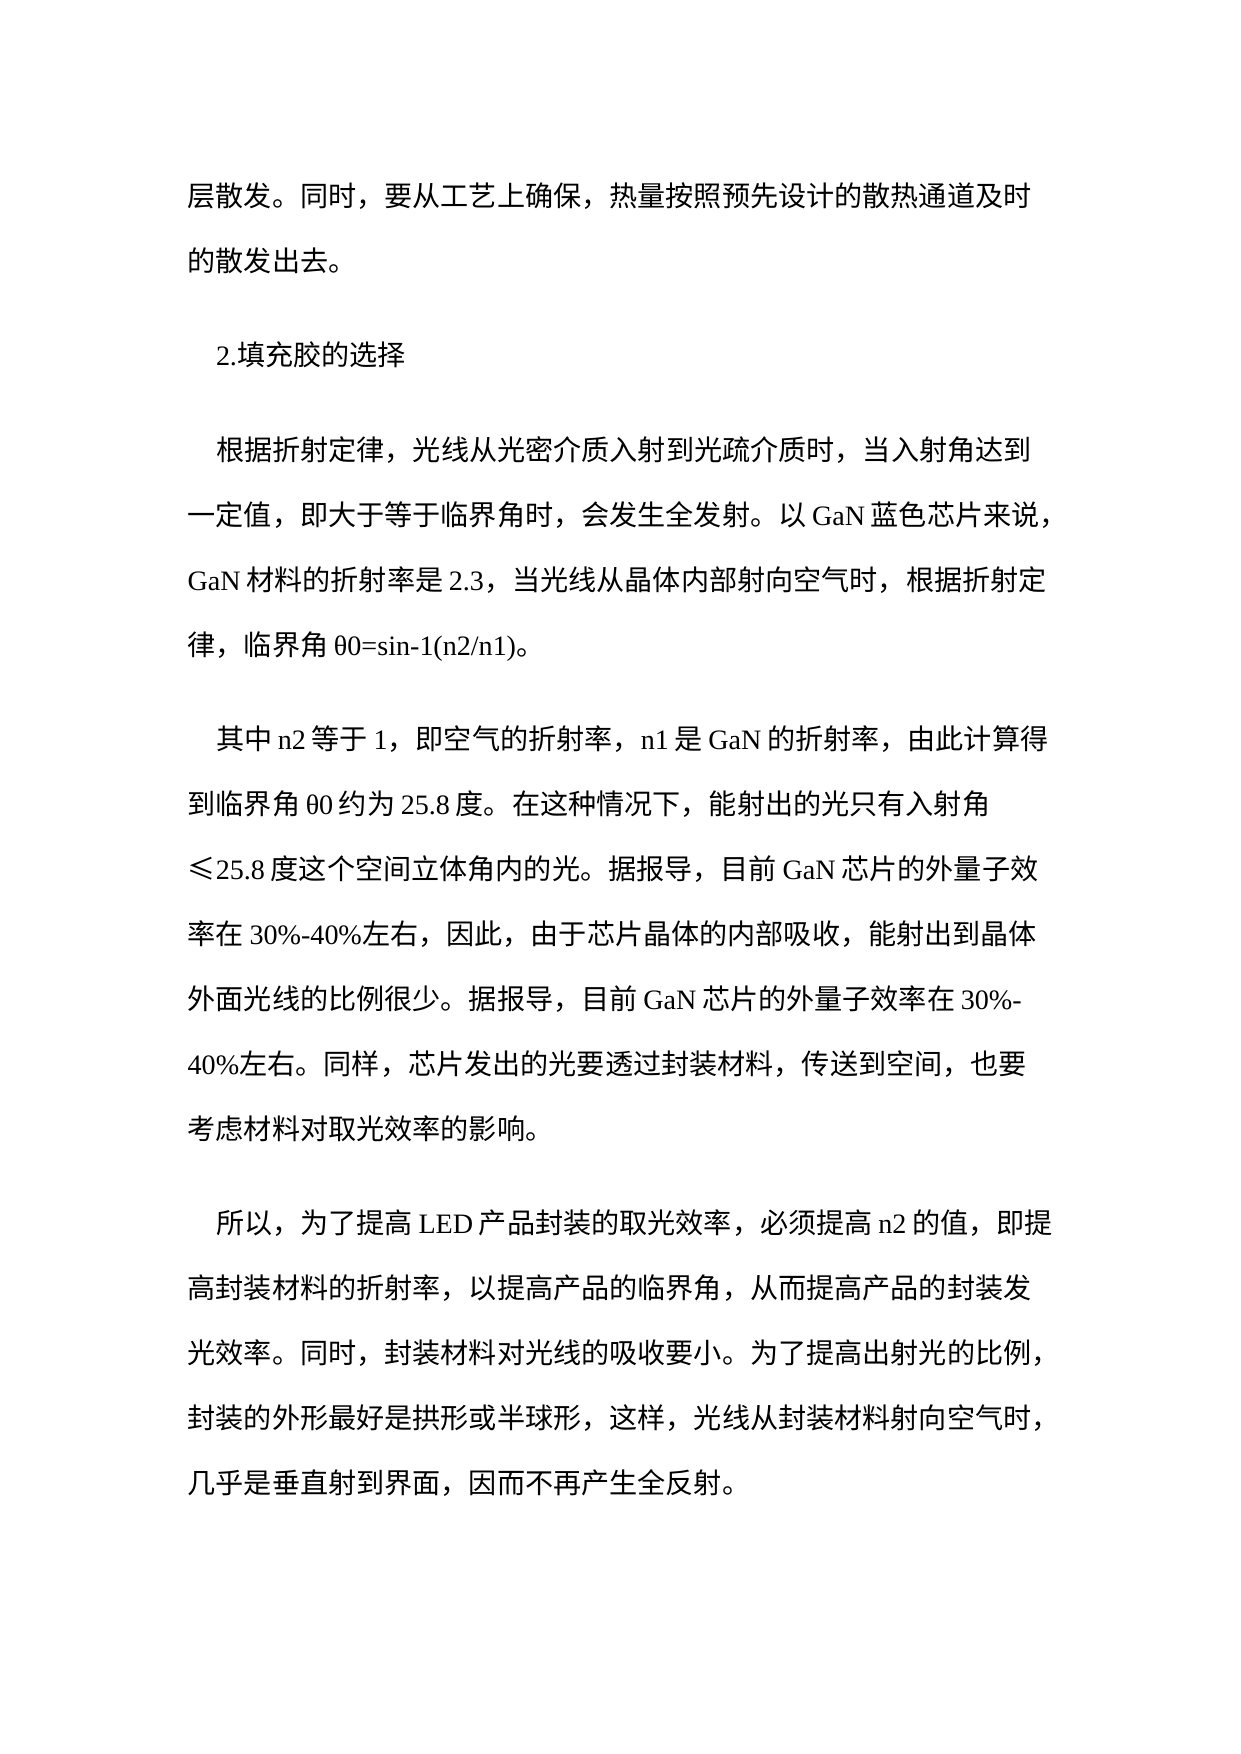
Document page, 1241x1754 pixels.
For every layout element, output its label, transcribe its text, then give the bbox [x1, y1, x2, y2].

text 根据折射定律，光线从光密介质入射到光疏介质时，当入射角达到一定值，即大于等于临界角时，会发生全发射。以GaN蓝色芯片来说，GaN材料的折射率是2.3，当光线从晶体内部射向空气时，根据折射定律，临界角θ0=sin-1(n2/n1)。 [187, 415, 1053, 675]
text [187, 162, 1053, 292]
text 其中n2等于1，即空气的折射率，n1是GaN的折射率，由此计算得到临界角θ0约为25.8度。在这种情况下，能射出的光只有入射角≤25.8度这个空间立体角内的光。据报导，目前GaN芯片的外量子效率在30%-40%左右，因此，由于芯片晶体的内部吸收，能射出到晶体外面光线的比例很少。据报导，目前GaN芯片的外量子效率在30%-40%左右。同样，芯片发出的光要透过封装材料，传送到空间，也要考虑材料对取光效率的影响。 [187, 704, 1053, 1159]
text 所以，为了提高LED产品封装的取光效率，必须提高n2的值，即提高封装材料的折射率，以提高产品的临界角，从而提高产品的封装发光效率。同时，封装材料对光线的吸收要小。为了提高出射光的比例，封装的外形最好是拱形或半球形，这样，光线从封装材料射向空气时，几乎是垂直射到界面，因而不再产生全反射。 [187, 1189, 1053, 1514]
text 2.填充胶的选择 [187, 321, 1053, 386]
